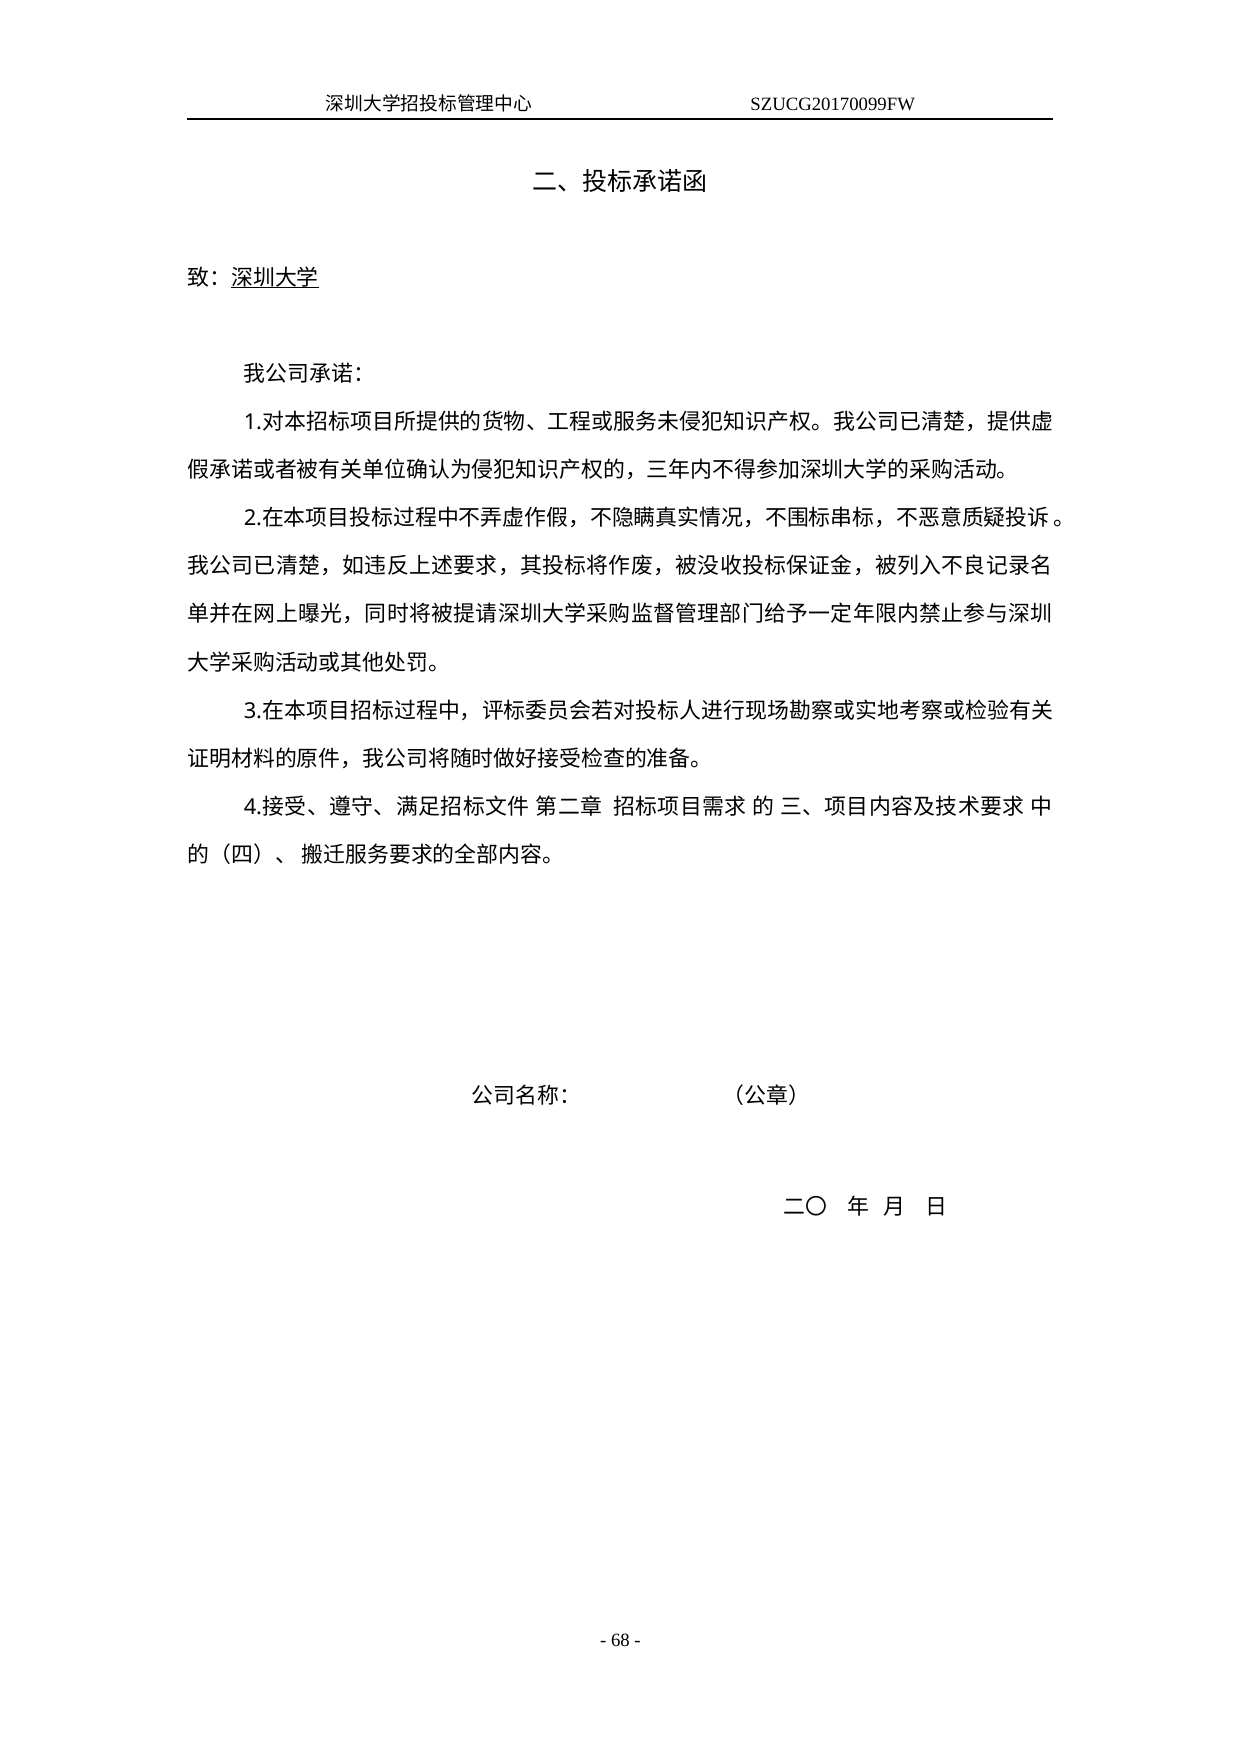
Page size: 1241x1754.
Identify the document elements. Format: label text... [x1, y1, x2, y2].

text 二〇 年 月 日 [187, 1181, 1053, 1229]
text 公司名称： （公章） [187, 1069, 1053, 1118]
text 二、投标承诺函 [187, 155, 1053, 203]
text 2.在本项目投标过程中不弄虚作假，不隐瞒真实情况，不围标串标，不恶意质疑投诉。我公司已清楚，如违反上述要求，其投标将作废，被没收投标保证金，被列入不良记录名单并在网上曝光，同时将被提请深圳大学采购监督管理部门给予一定年限内禁止参与深圳大学采购活动或其他处罚。 [187, 492, 1053, 684]
text 4.接受、遵守、满足招标文件 第二章 招标项目需求 的 三、项目内容及技术要求 中的（四）、 搬迁服务要求的全部内容。 [187, 781, 1053, 877]
text 我公司承诺： [187, 348, 1053, 396]
text 3.在本项目招标过程中，评标委员会若对投标人进行现场勘察或实地考察或检验有关证明材料的原件，我公司将随时做好接受检查的准备。 [187, 684, 1053, 781]
text 致：深圳大学 [187, 251, 1053, 299]
text 1.对本招标项目所提供的货物、工程或服务未侵犯知识产权。我公司已清楚，提供虚假承诺或者被有关单位确认为侵犯知识产权的，三年内不得参加深圳大学的采购活动。 [187, 396, 1053, 492]
